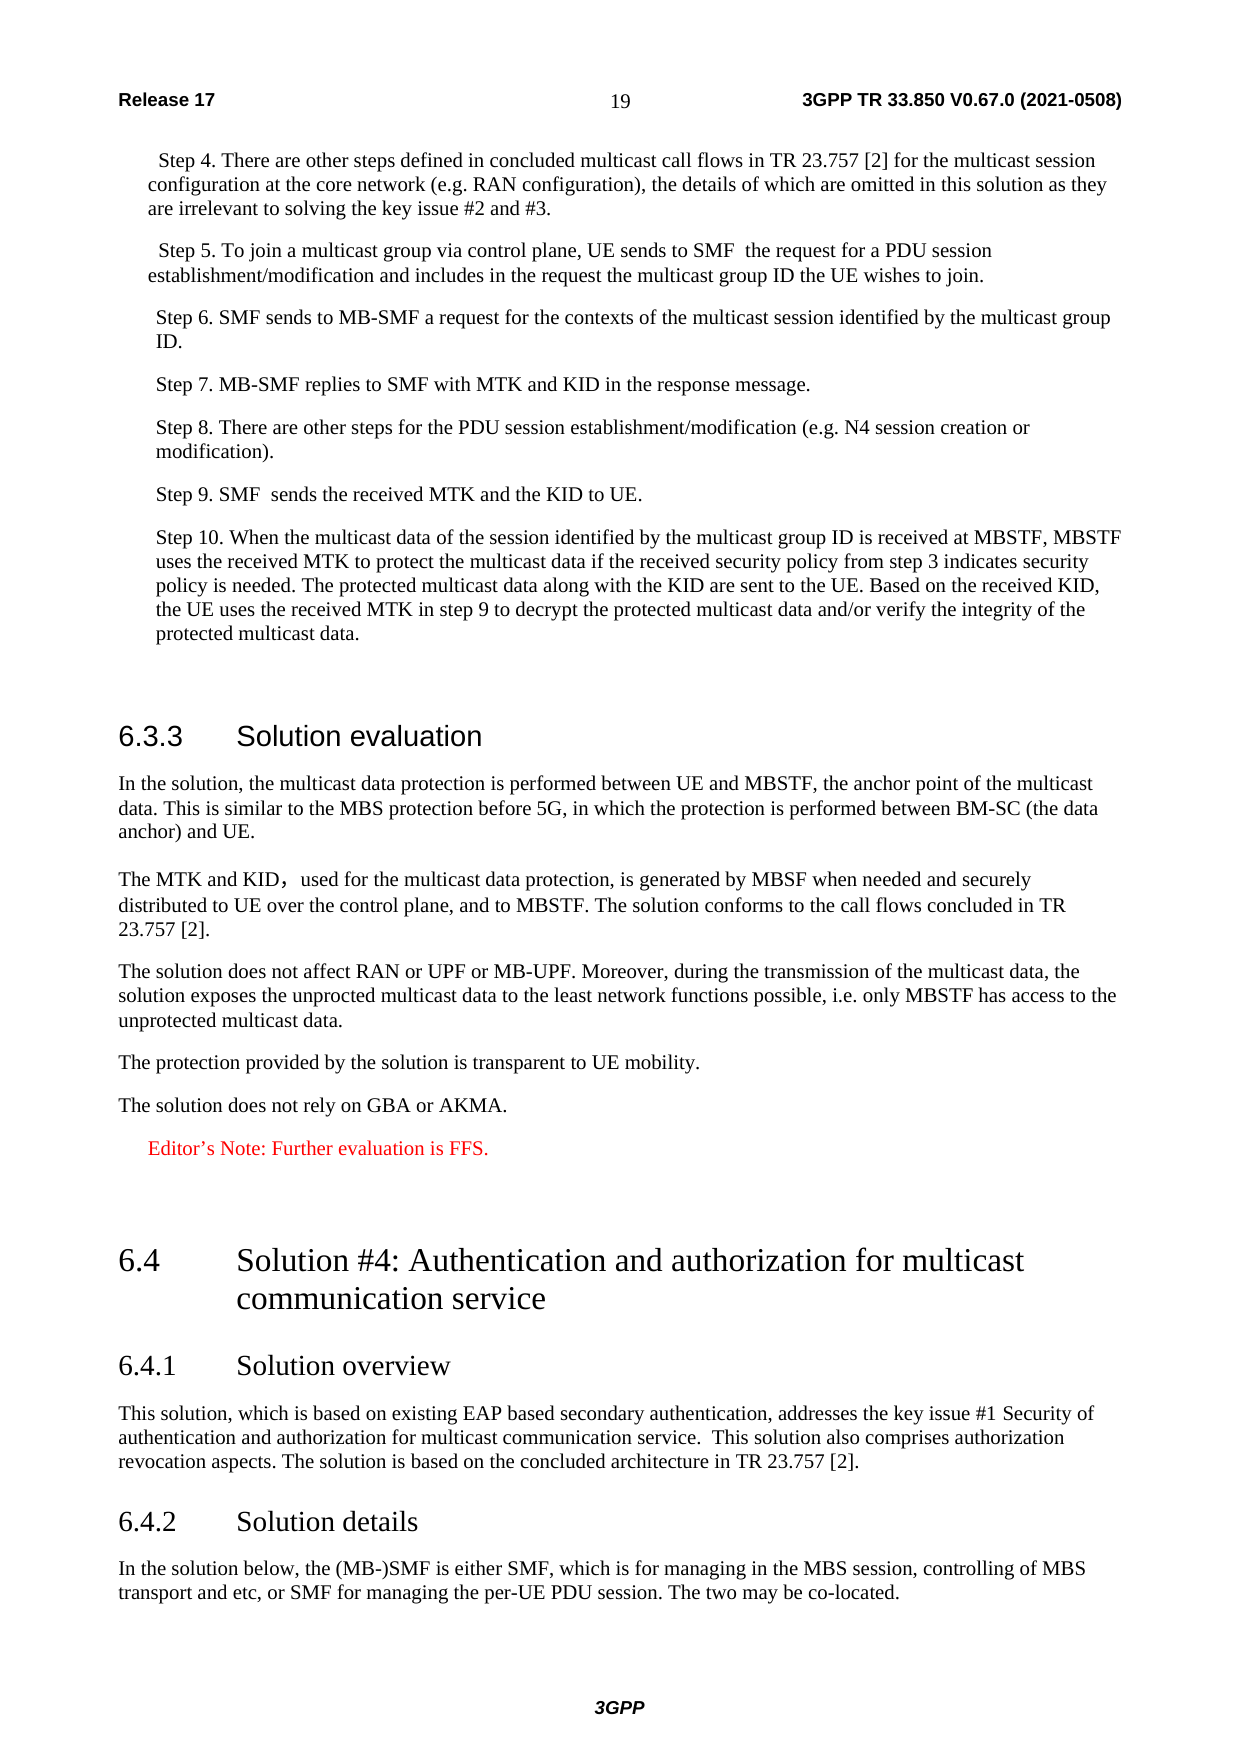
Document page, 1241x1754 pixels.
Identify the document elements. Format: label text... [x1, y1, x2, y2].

text Step 5. To join a multicast group via control plane, UE sends to SMF the request for a PDU session establishment/modification and includes in the request the multicast group ID the UE wishes to join. [148, 238, 1122, 287]
text Step 10. When the multicast data of the session identified by the multicast group ID is received at MBSTF, MBSTF uses the received MTK to protect the multicast data if the received security policy from step 3 indicates security policy is needed. The protected multicast data along with the KID are sent to the UE. Based on the received KID, the UE uses the received MTK in step 9 to decrypt the protected multicast data and/or verify the integrity of the protected multicast data. [156, 525, 1122, 645]
text In the solution, the multicast data protection is performed between UE and MBSTF, the anchor point of the multicast data. This is similar to the MBS protection before 5G, in which the protection is performed between BM-SC (the data anchor) and UE. [118, 771, 1122, 843]
text Step 8. There are other steps for the PDU session establishment/modification (e.g. N4 session creation or modification). [156, 415, 1122, 463]
text In the solution below, the (MB-)SMF is either SMF, which is for managing in the MBS session, controlling of MBS transport and etc, or SMF for managing the per-UE PDU session. The two may be co-located. [118, 1556, 1122, 1604]
subtitle 6.4.1 Solution overview [118, 1348, 1122, 1382]
text Step 7. MB-SMF replies to SMF with MTK and KID in the response message. [156, 372, 1122, 396]
text The protection provided by the solution is transparent to UE mobility. [118, 1050, 1122, 1074]
text Step 6. SMF sends to MB-SMF a request for the contexts of the multicast session identified by the multicast group ID. [156, 305, 1122, 353]
text The solution does not affect RAN or UPF or MB-UPF. Moreover, during the transmission of the multicast data, the solution exposes the unprocted multicast data to the least network functions possible, i.e. only MBSTF has access to the unprotected multicast data. [118, 959, 1122, 1032]
subtitle 6.4 Solution #4: Authentication and authorization for multicast communication service [118, 1240, 1122, 1317]
text Step 4. There are other steps defined in concluded multicast call flows in TR 23.757 [2] for the multicast session configuration at the core network (e.g. RAN configuration), the details of which are omitted in this solution as they are irrelevant to solving the key issue #2 and #3. [148, 147, 1122, 220]
text The solution does not rely on GBA or AKMA. [118, 1093, 1122, 1117]
text Editor’s Note: Further evaluation is FFS. [148, 1136, 1122, 1160]
text The MTK and KID，used for the multicast data protection, is generated by MBSF when needed and securely distributed to UE over the control plane, and to MBSTF. The solution conforms to the call flows concluded in TR 23.757 [2]. [118, 862, 1122, 941]
text Step 9. SMF sends the received MTK and the KID to UE. [156, 482, 1122, 506]
subtitle 6.3.3 Solution evaluation [118, 719, 1122, 753]
text This solution, which is based on existing EAP based secondary authentication, addresses the key issue #1 Security of authentication and authorization for multicast communication service. This solution also comprises authorization revocation aspects. The solution is based on the concluded architecture in TR 23.757 [2]. [118, 1401, 1122, 1473]
subtitle 6.4.2 Solution details [118, 1504, 1122, 1537]
